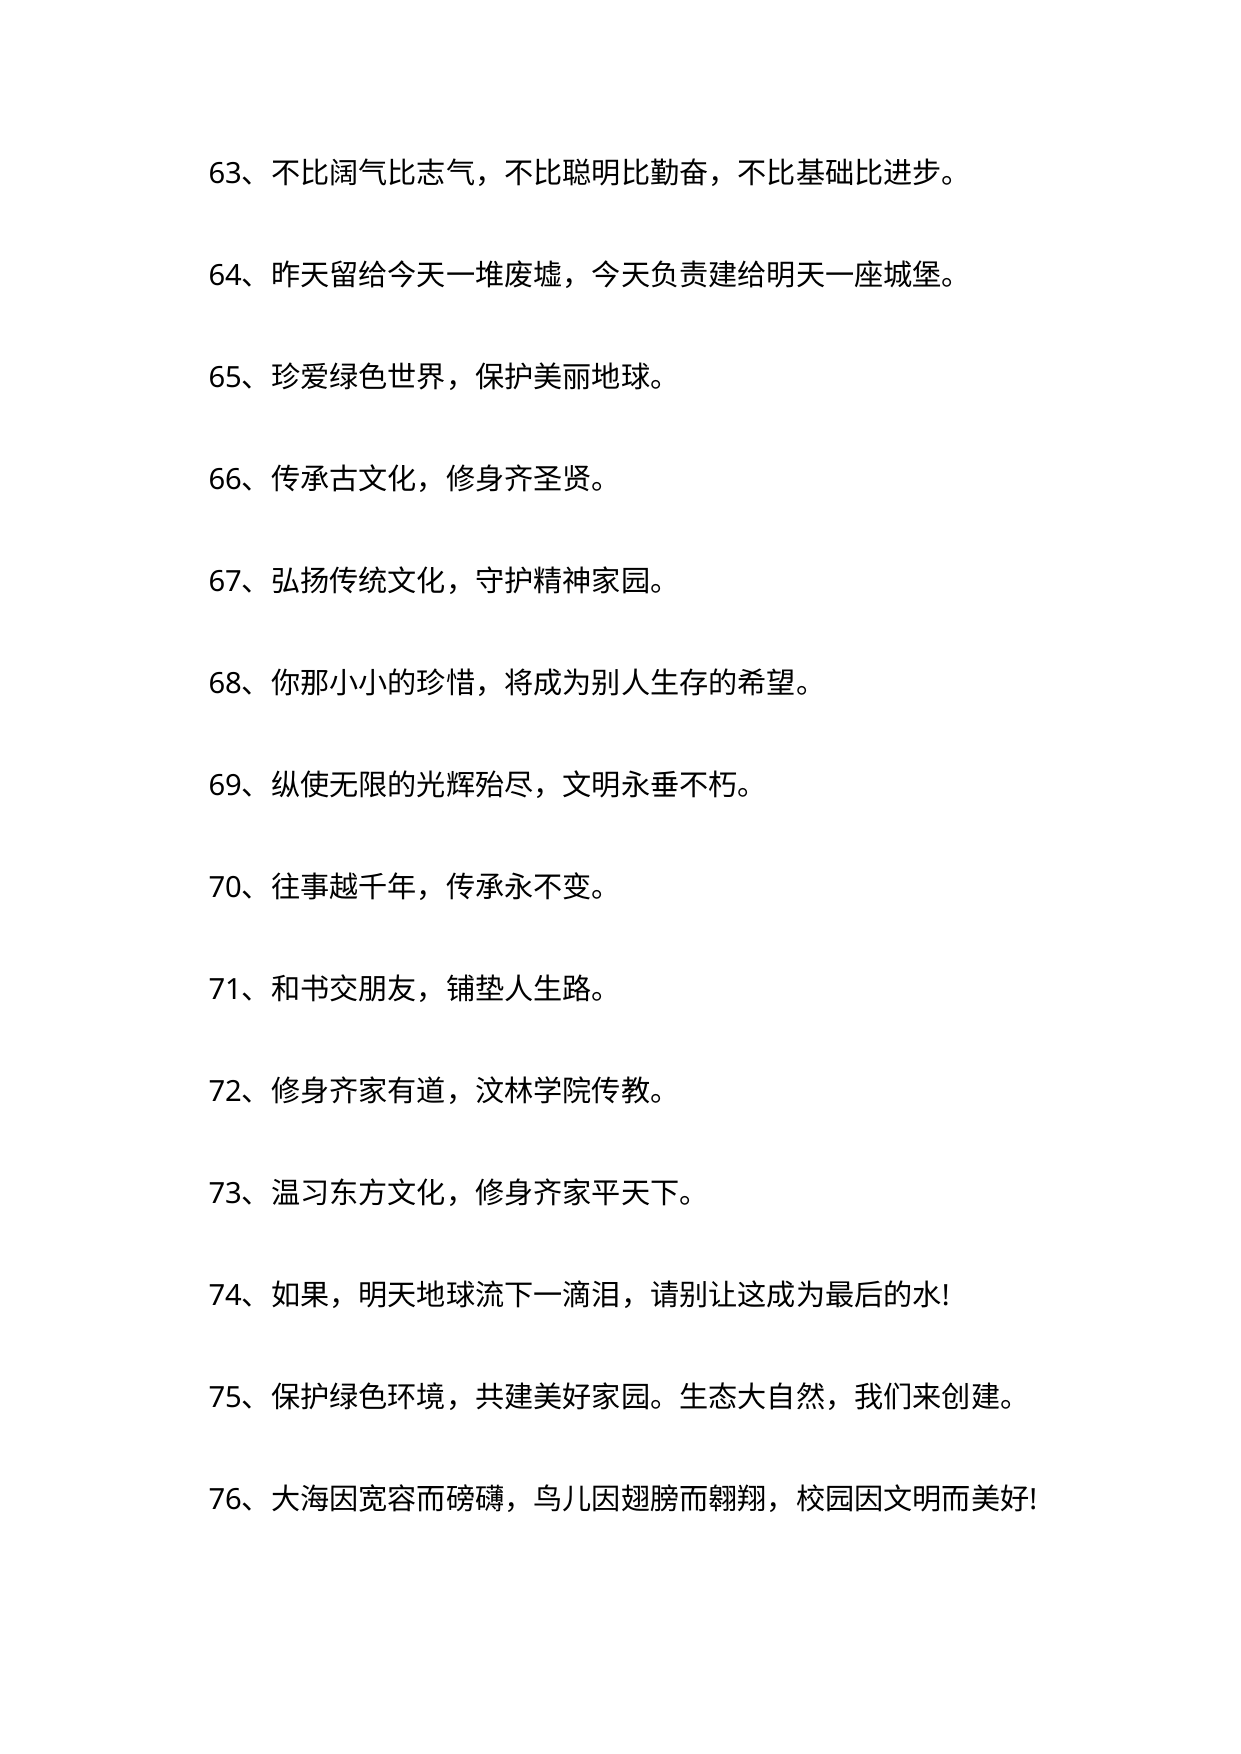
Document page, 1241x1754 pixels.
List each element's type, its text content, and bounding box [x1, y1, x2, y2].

text 72、修身齐家有道，汶林学院传教。 [150, 1068, 1090, 1110]
text 73、温习东方文化，修身齐家平天下。 [150, 1170, 1090, 1212]
text 70、往事越千年，传承永不变。 [150, 864, 1090, 906]
text 74、如果，明天地球流下一滴泪，请别让这成为最后的水! [150, 1272, 1090, 1314]
text 76、大海因宽容而磅礴，鸟儿因翅膀而翱翔，校园因文明而美好! [150, 1476, 1090, 1518]
text 66、传承古文化，修身齐圣贤。 [150, 456, 1090, 498]
text 71、和书交朋友，铺垫人生路。 [150, 966, 1090, 1008]
text 63、不比阔气比志气，不比聪明比勤奋，不比基础比进步。 [150, 150, 1090, 192]
text 68、你那小小的珍惜，将成为别人生存的希望。 [150, 660, 1090, 702]
text 65、珍爱绿色世界，保护美丽地球。 [150, 354, 1090, 396]
text 75、保护绿色环境，共建美好家园。生态大自然，我们来创建。 [150, 1374, 1090, 1416]
text 67、弘扬传统文化，守护精神家园。 [150, 558, 1090, 600]
text 69、纵使无限的光辉殆尽，文明永垂不朽。 [150, 762, 1090, 804]
text 64、昨天留给今天一堆废墟，今天负责建给明天一座城堡。 [150, 252, 1090, 294]
